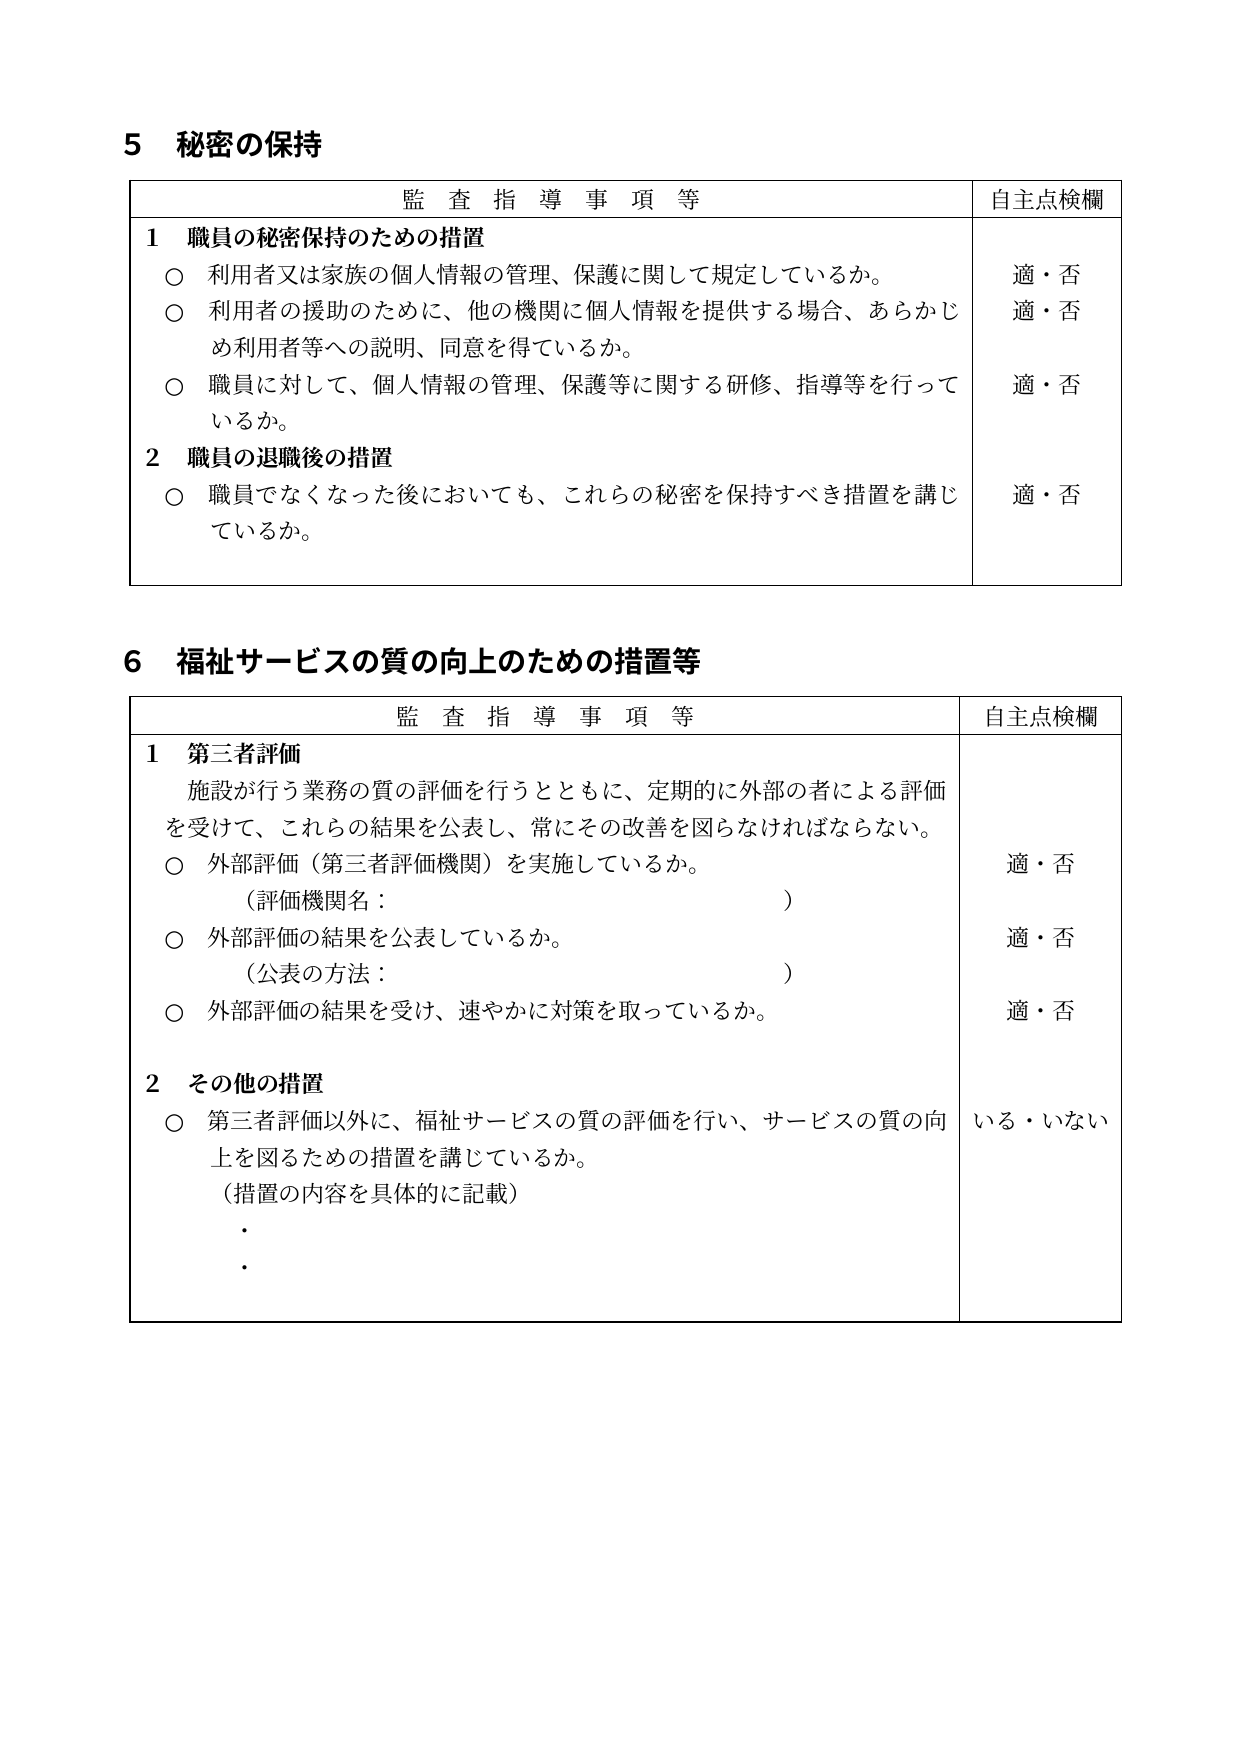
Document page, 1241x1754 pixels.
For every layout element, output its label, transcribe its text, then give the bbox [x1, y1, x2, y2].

table_cell １ 第三者評価 施設が行う業務の質の評価を行うとともに、定期的に外部の者による評価を受けて、これらの結果を公表し、常にその改善を図らなければならない。 ○ 外部評価（第三者評価機関）を実施しているか。 （評価機関名： ） ○ 外部評価の結果を公表しているか。 （公表の方法： ） ○ 外部評価の結果を受け、速やかに対策を取っているか。 ２ その他の措置 ○ 第三者評価以外に、福祉サービスの質の評価を行い、サービスの質の向上を図るための措置を講じているか。 （措置の内容を具体的に記載） ・ ・ [131, 735, 959, 1321]
table_header 監 査 指 導 事 項 等 [131, 181, 972, 217]
text ６ 福祉サービスの質の向上のための措置等 [118, 623, 1122, 696]
table_header 監 査 指 導 事 項 等 [131, 697, 959, 734]
table_cell 適・否 適・否 適・否 いる・いない [960, 735, 1121, 1321]
table_cell 適・否 適・否 適・否 適・否 [973, 218, 1121, 585]
text ５ 秘密の保持 [118, 106, 1122, 179]
table_header 自主点検欄 [973, 181, 1121, 217]
table_header 自主点検欄 [960, 697, 1121, 734]
table_cell １ 職員の秘密保持のための措置 ○ 利用者又は家族の個人情報の管理、保護に関して規定しているか。 ○ 利用者の援助のために、他の機関に個人情報を提供する場合、あらかじめ利用者等への説明、同意を得ているか。 ○ 職員に対して、個人情報の管理、保護等に関する研修、指導等を行っているか。 ２ 職員の退職後の措置 ○ 職員でなくなった後においても、これらの秘密を保持すべき措置を講じているか。 [131, 218, 972, 585]
